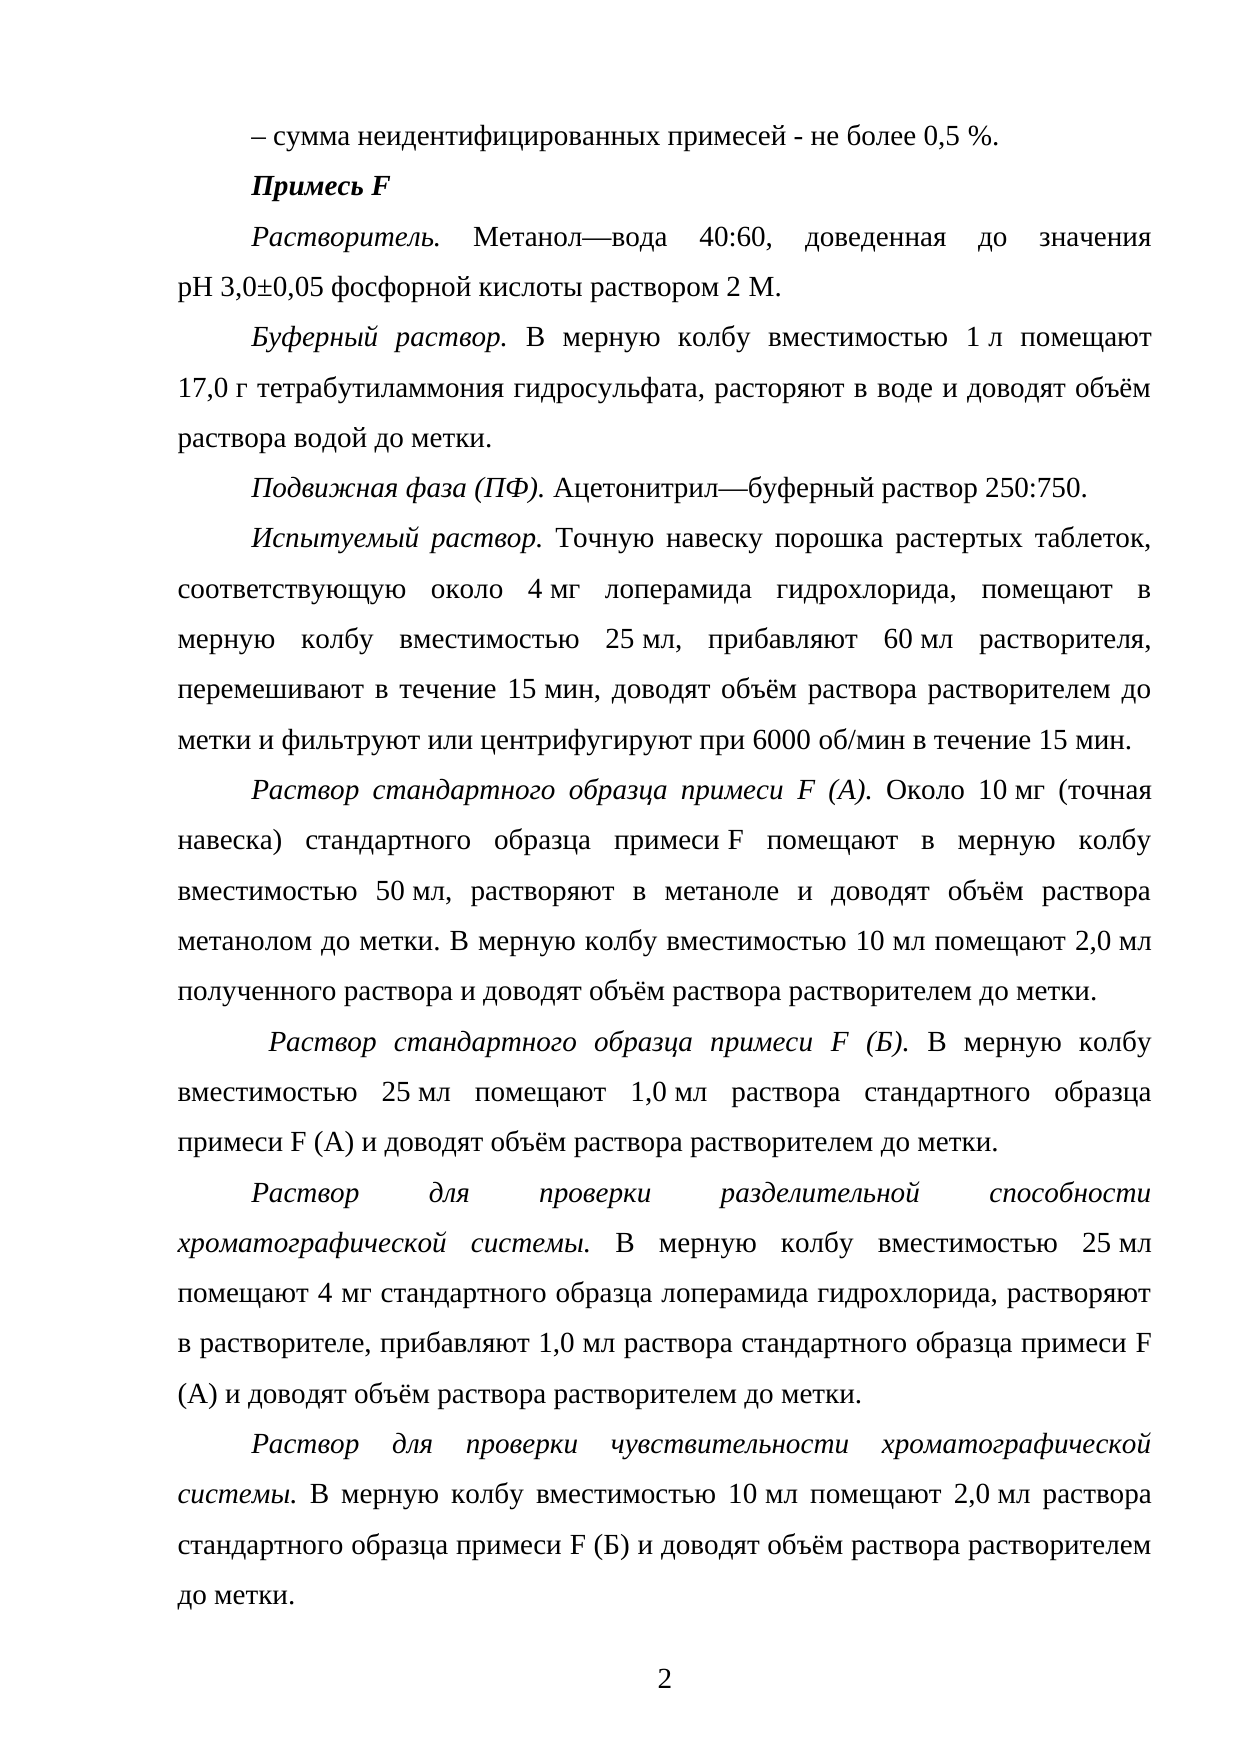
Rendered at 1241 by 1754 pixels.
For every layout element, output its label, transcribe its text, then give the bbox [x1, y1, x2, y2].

text Буферный раствор. В мерную колбу вместимостью 1 л помещают 17,0 г тетрабутиламмония гидросульфата, расторяют в воде и доводят объём раствора водой до метки. [177, 319, 1152, 453]
text Испытуемый раствор. Точную навеску порошка растертых таблеток, соответствующую около 4 мг лоперамида гидрохлорида, помещают в мерную колбу вместимостью 25 мл, прибавляют 60 мл растворителя, перемешивают в течение 15 мин, доводят объём раствора растворителем до метки и фильтруют или центрифугируют при 6000 об/мин в течение 15 мин. [177, 521, 1152, 755]
text Растворитель. Метанол—вода 40:60, доведенная до значения рН 3,0±0,05 фосфорной кислоты раствором 2 М. [177, 219, 1152, 303]
text Примесь F [177, 168, 1152, 202]
text Раствор для проверки чувствительности хроматографической системы. В мерную колбу вместимостью 10 мл помещают 2,0 мл раствора стандартного образца примеси F (Б) и доводят объём раствора растворителем до метки. [177, 1426, 1152, 1611]
text – сумма неидентифицированных примесей - не более 0,5 %. [177, 118, 1152, 152]
text Раствор стандартного образца примеси F (Б). В мерную колбу вместимостью 25 мл помещают 1,0 мл раствора стандартного образца примеси F (А) и доводят объём раствора растворителем до метки. [177, 1024, 1152, 1158]
text Подвижная фаза (ПФ). Ацетонитрил—буферный раствор 250:750. [177, 470, 1152, 504]
text Раствор для проверки разделительной способности хроматографической системы. В мерную колбу вместимостью 25 мл помещают 4 мг стандартного образца лоперамида гидрохлорида, растворяют в растворителе, прибавляют 1,0 мл раствора стандартного образца примеси F (А) и доводят объём раствора растворителем до метки. [177, 1175, 1152, 1409]
text Раствор стандартного образца примеси F (А). Около 10 мг (точная навеска) стандартного образца примеси F помещают в мерную колбу вместимостью 50 мл, растворяют в метаноле и доводят объём раствора метанолом до метки. В мерную колбу вместимостью 10 мл помещают 2,0 мл полученного раствора и доводят объём раствора растворителем до метки. [177, 772, 1152, 1007]
